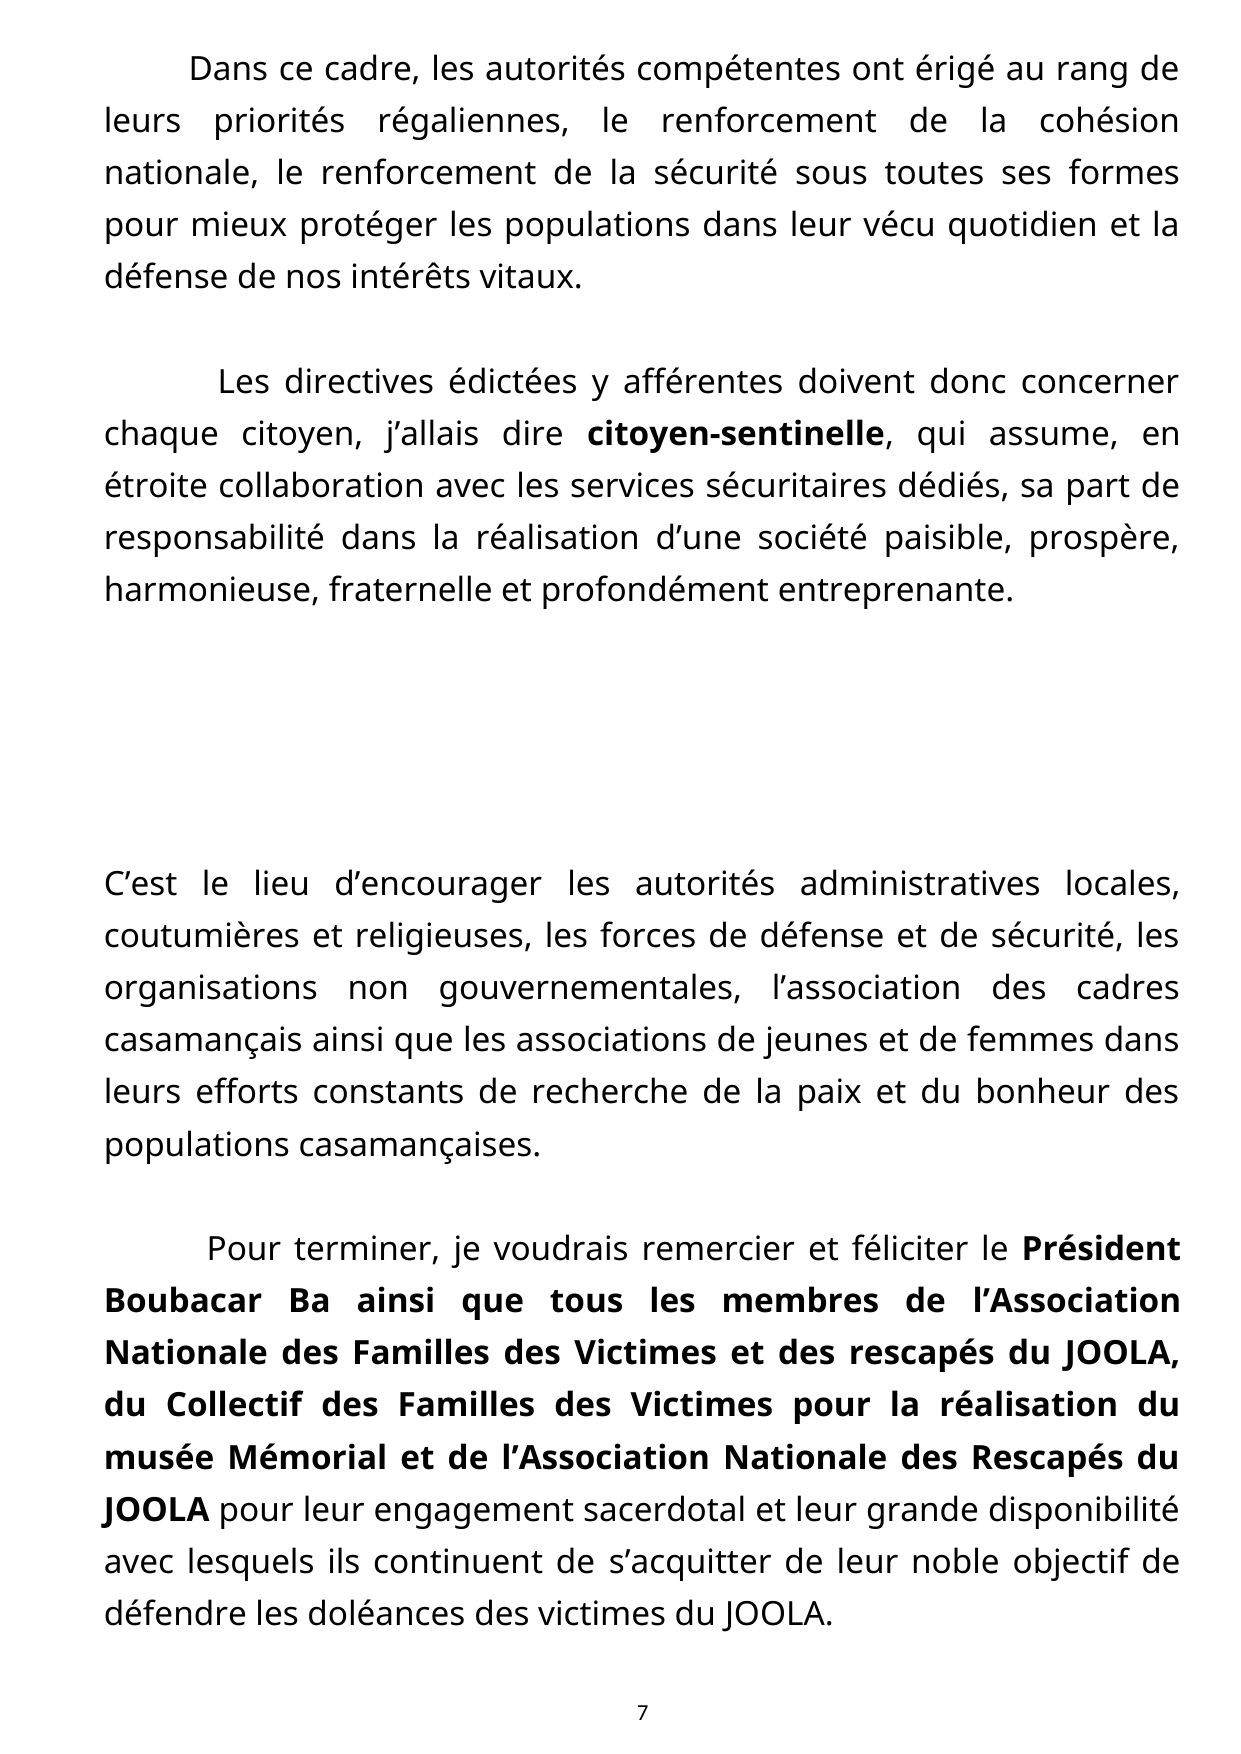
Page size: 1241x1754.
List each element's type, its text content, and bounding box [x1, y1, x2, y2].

text Les directives édictées y afférentes doivent donc concerner chaque citoyen, j’allais dire citoyen-sentinelle, qui assume, en étroite collaboration avec les services sécuritaires dédiés, sa part de responsabilité dans la réalisation d’une société paisible, prospère, harmonieuse, fraternelle et profondément entreprenante. [103, 357, 1181, 612]
text Dans ce cadre, les autorités compétentes ont érigé au rang de leurs priorités régaliennes, le renforcement de la cohésion nationale, le renforcement de la sécurité sous toutes ses formes pour mieux protéger les populations dans leur vécu quotidien et la défense de nos intérêts vitaux. [103, 44, 1181, 298]
text C’est le lieu d’encourager les autorités administratives locales, coutumières et religieuses, les forces de défense et de sécurité, les organisations non gouvernementales, l’association des cadres casamançais ainsi que les associations de jeunes et de femmes dans leurs efforts constants de recherche de la paix et du bonheur des populations casamançaises. [103, 859, 1181, 1166]
text Pour terminer, je voudrais remercier et féliciter le Président Boubacar Ba ainsi que tous les membres de l’Association Nationale des Familles des Victimes et des rescapés du JOOLA, du Collectif des Familles des Victimes pour la réalisation du musée Mémorial et de l’Association Nationale des Rescapés du JOOLA pour leur engagement sacerdotal et leur grande disponibilité avec lesquels ils continuent de s’acquitter de leur noble objectif de défendre les doléances des victimes du JOOLA. [103, 1225, 1181, 1635]
